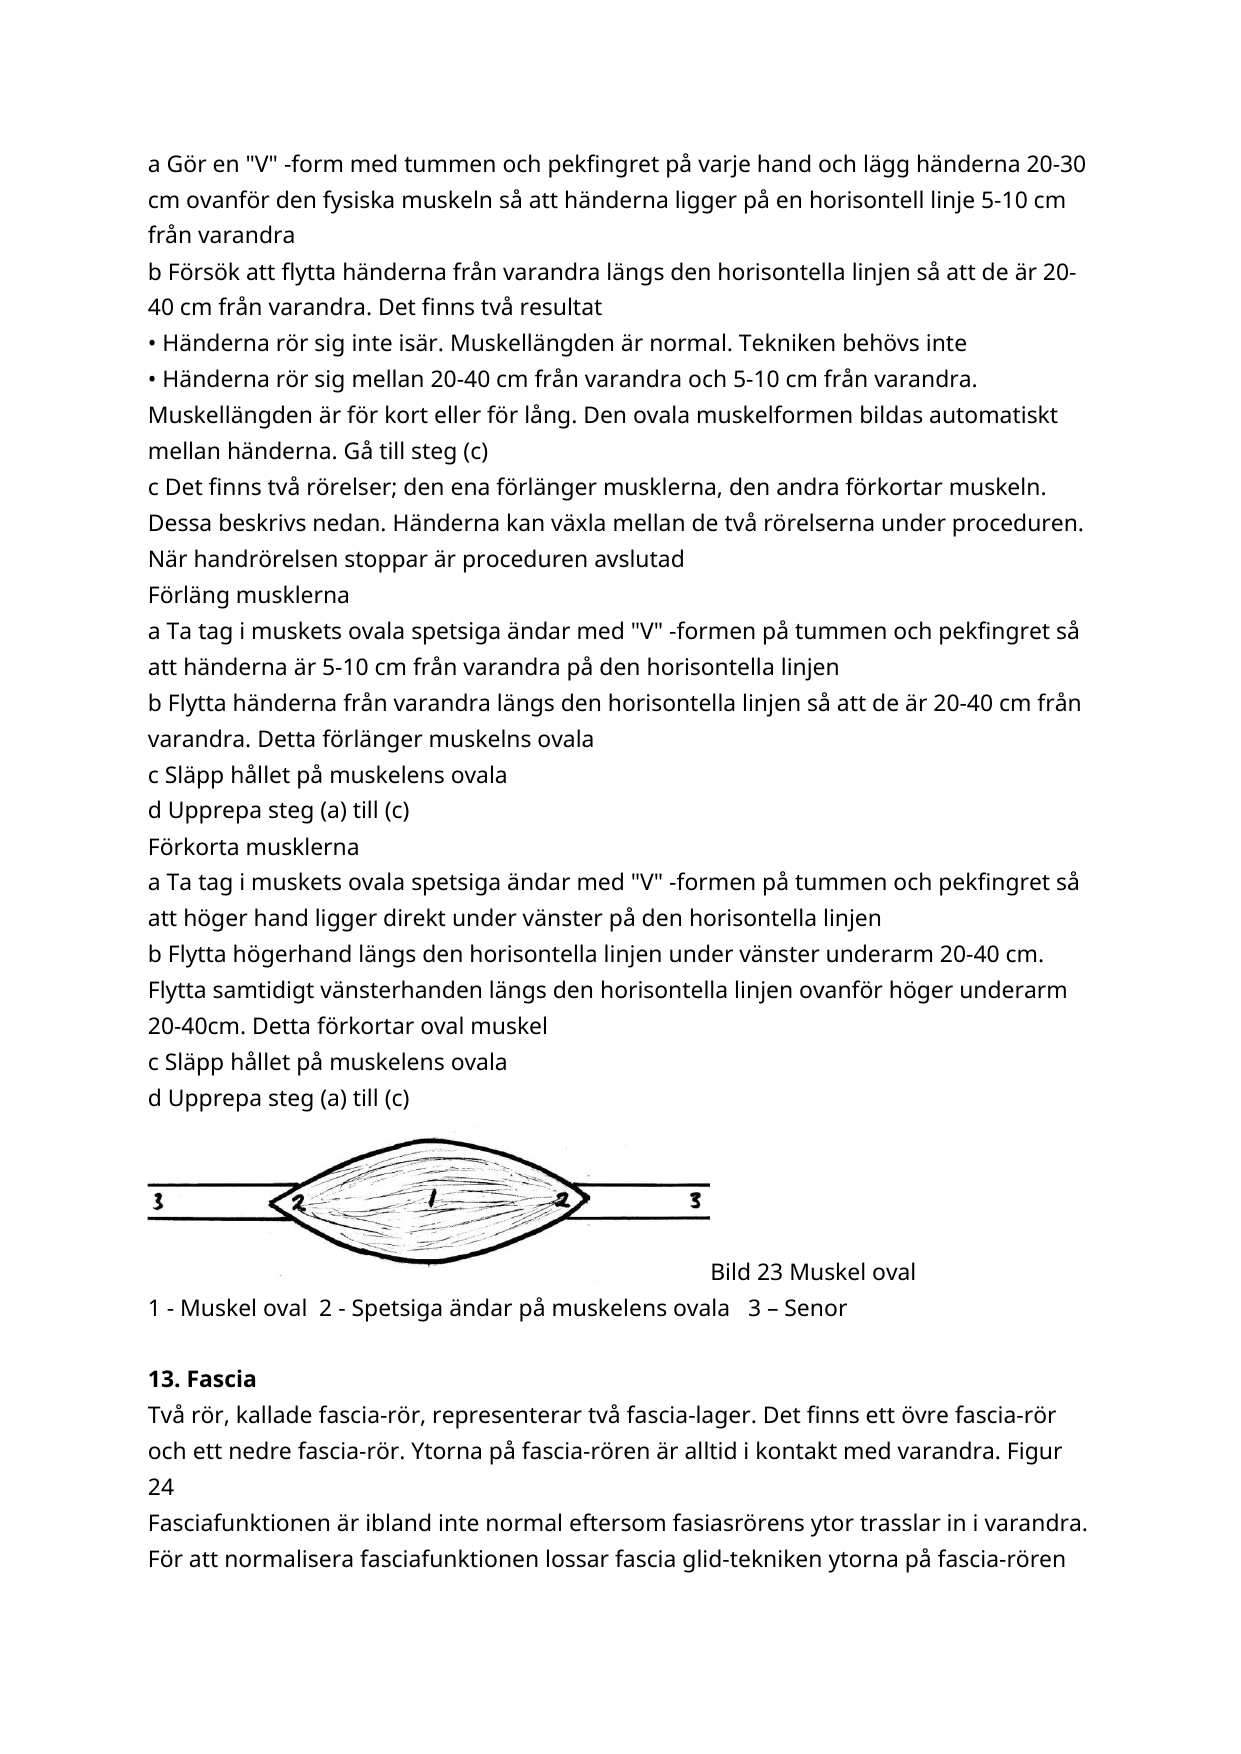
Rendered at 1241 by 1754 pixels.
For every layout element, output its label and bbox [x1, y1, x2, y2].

text [148, 148, 1093, 1574]
